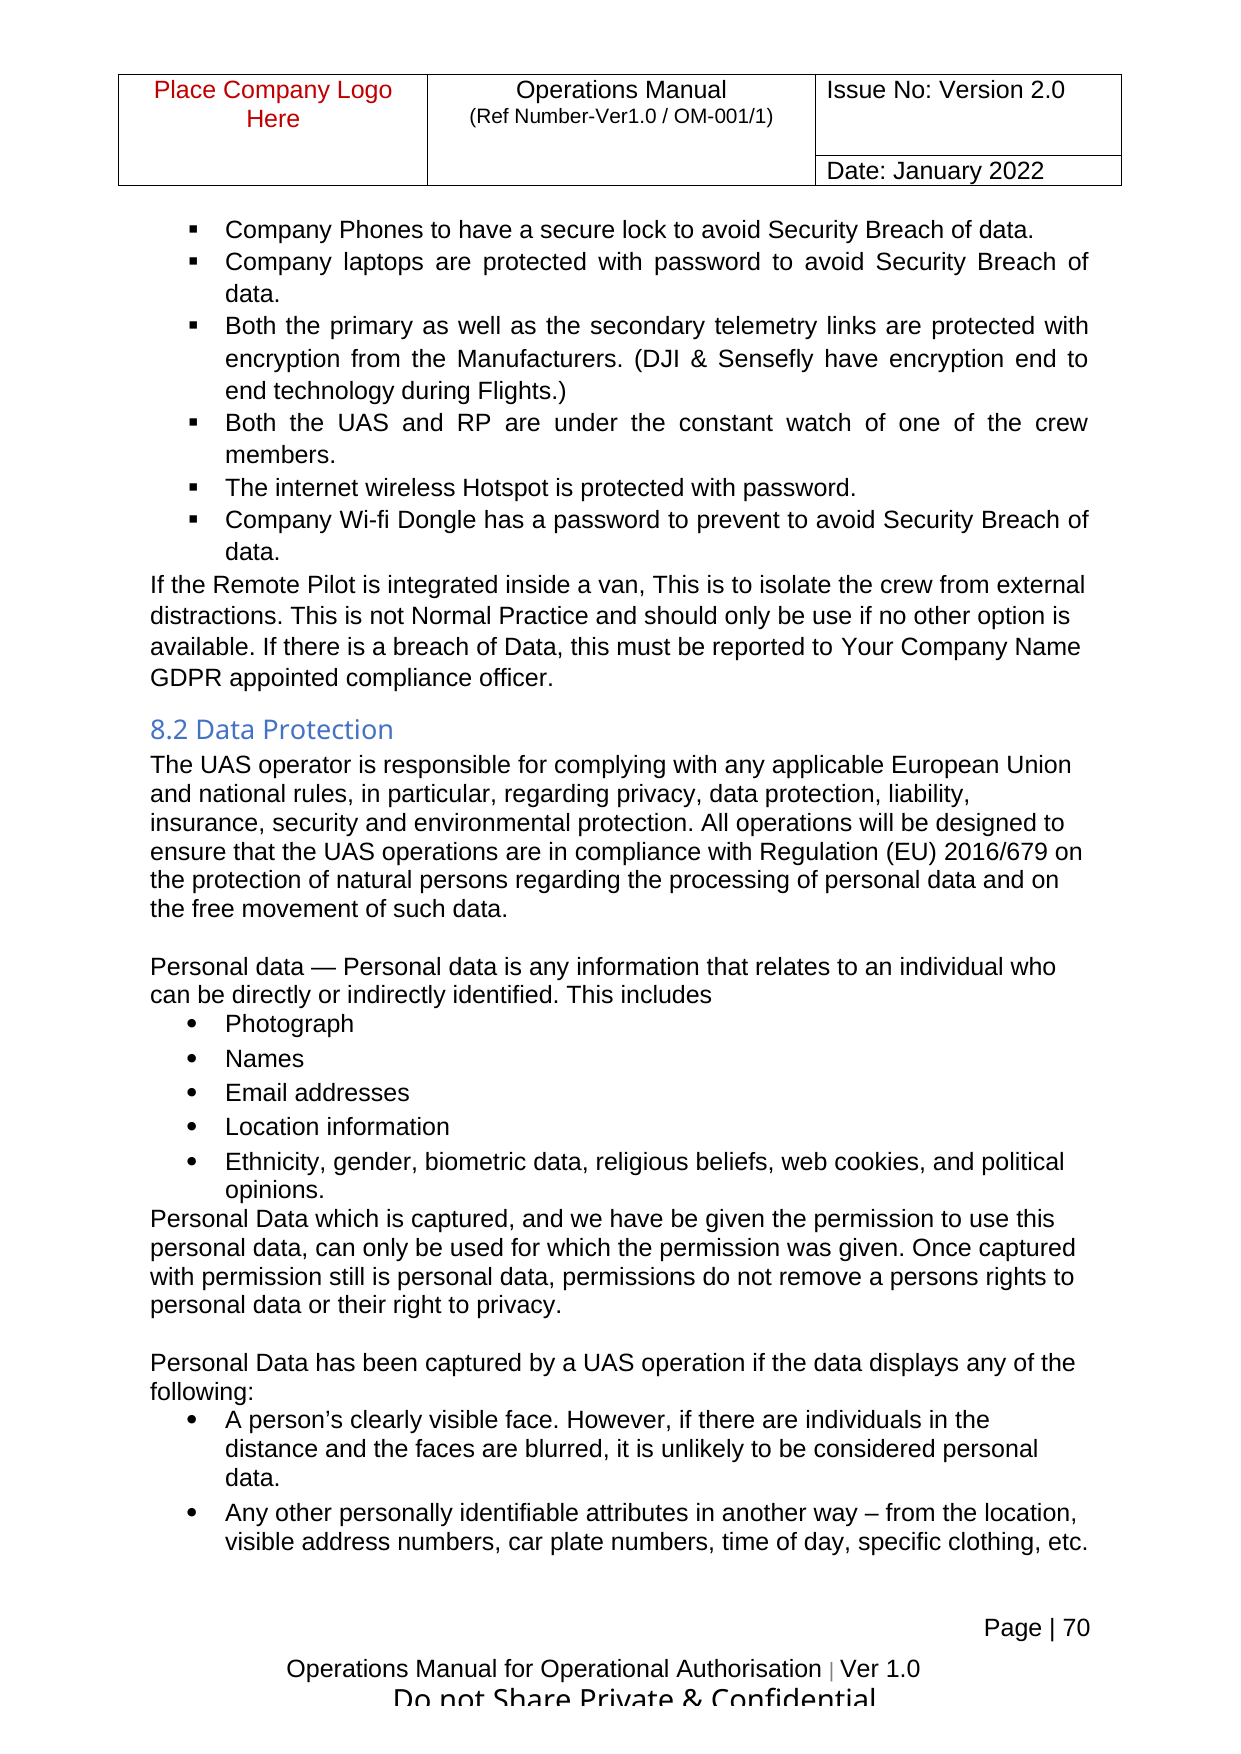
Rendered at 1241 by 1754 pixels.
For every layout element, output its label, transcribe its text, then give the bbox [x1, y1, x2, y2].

text The UAS operator is responsible for complying with any applicable European Union and national rules, in particular, regarding privacy, data protection, liability, insurance, security and environmental protection. All operations will be designed to ensure that the UAS operations are in compliance with Regulation (EU) 2016/679 on the protection of natural persons regarding the processing of personal data and on the free movement of such data. [150, 750, 1090, 923]
list The internet wireless Hotspot is protected with password. [187, 472, 1090, 501]
list Any other personally identifiable attributes in another way – from the location, visible address numbers, car plate numbers, time of day, specific clothing, etc. [187, 1498, 1090, 1556]
list Company Wi-fi Dongle has a password to prevent to avoid Security Breach of data. [187, 505, 1090, 566]
list Location information [187, 1112, 1090, 1141]
list A person’s clearly visible face. However, if there are individuals in the distance and the faces are blurred, it is unlikely to be considered personal data. [187, 1406, 1090, 1492]
list Ethnicity, gender, biometric data, religious beliefs, web cookies, and political opinions. [187, 1147, 1090, 1204]
list Email addresses [187, 1078, 1090, 1107]
list Photograph [187, 1009, 1090, 1038]
text If the Remote Pilot is integrated inside a van, This is to isolate the crew from external distractions. This is not Normal Practice and should only be use if no other option is available. If there is a breach of Data, this must be reported to GDPR appointed compliance officer. [150, 570, 1090, 692]
list Company Phones to have a secure lock to avoid Security Breach of data. [187, 214, 1090, 243]
list Both the primary as well as the secondary telemetry links are protected with encryption from the Manufacturers. (DJI & Sensefly have encryption end to end technology during Flights.) [187, 311, 1090, 404]
text Personal Data has been captured by a UAS operation if the data displays any of the following: [150, 1348, 1090, 1406]
subtitle 8.2 Data Protection [150, 711, 1090, 747]
text Personal Data which is captured, and we have be given the permission to use this personal data, can only be used for which the permission was given. Once captured with permission still is personal data, permissions do not remove a persons rights to personal data or their right to privacy. [150, 1204, 1090, 1319]
list Company laptops are protected with password to avoid Security Breach of data. [187, 247, 1090, 308]
text Personal data — Personal data is any information that relates to an individual who can be directly or indirectly identified. This includes [150, 952, 1090, 1009]
list Names [187, 1043, 1090, 1072]
list Both the UAS and RP are under the constant watch of one of the crew members. [187, 408, 1090, 469]
